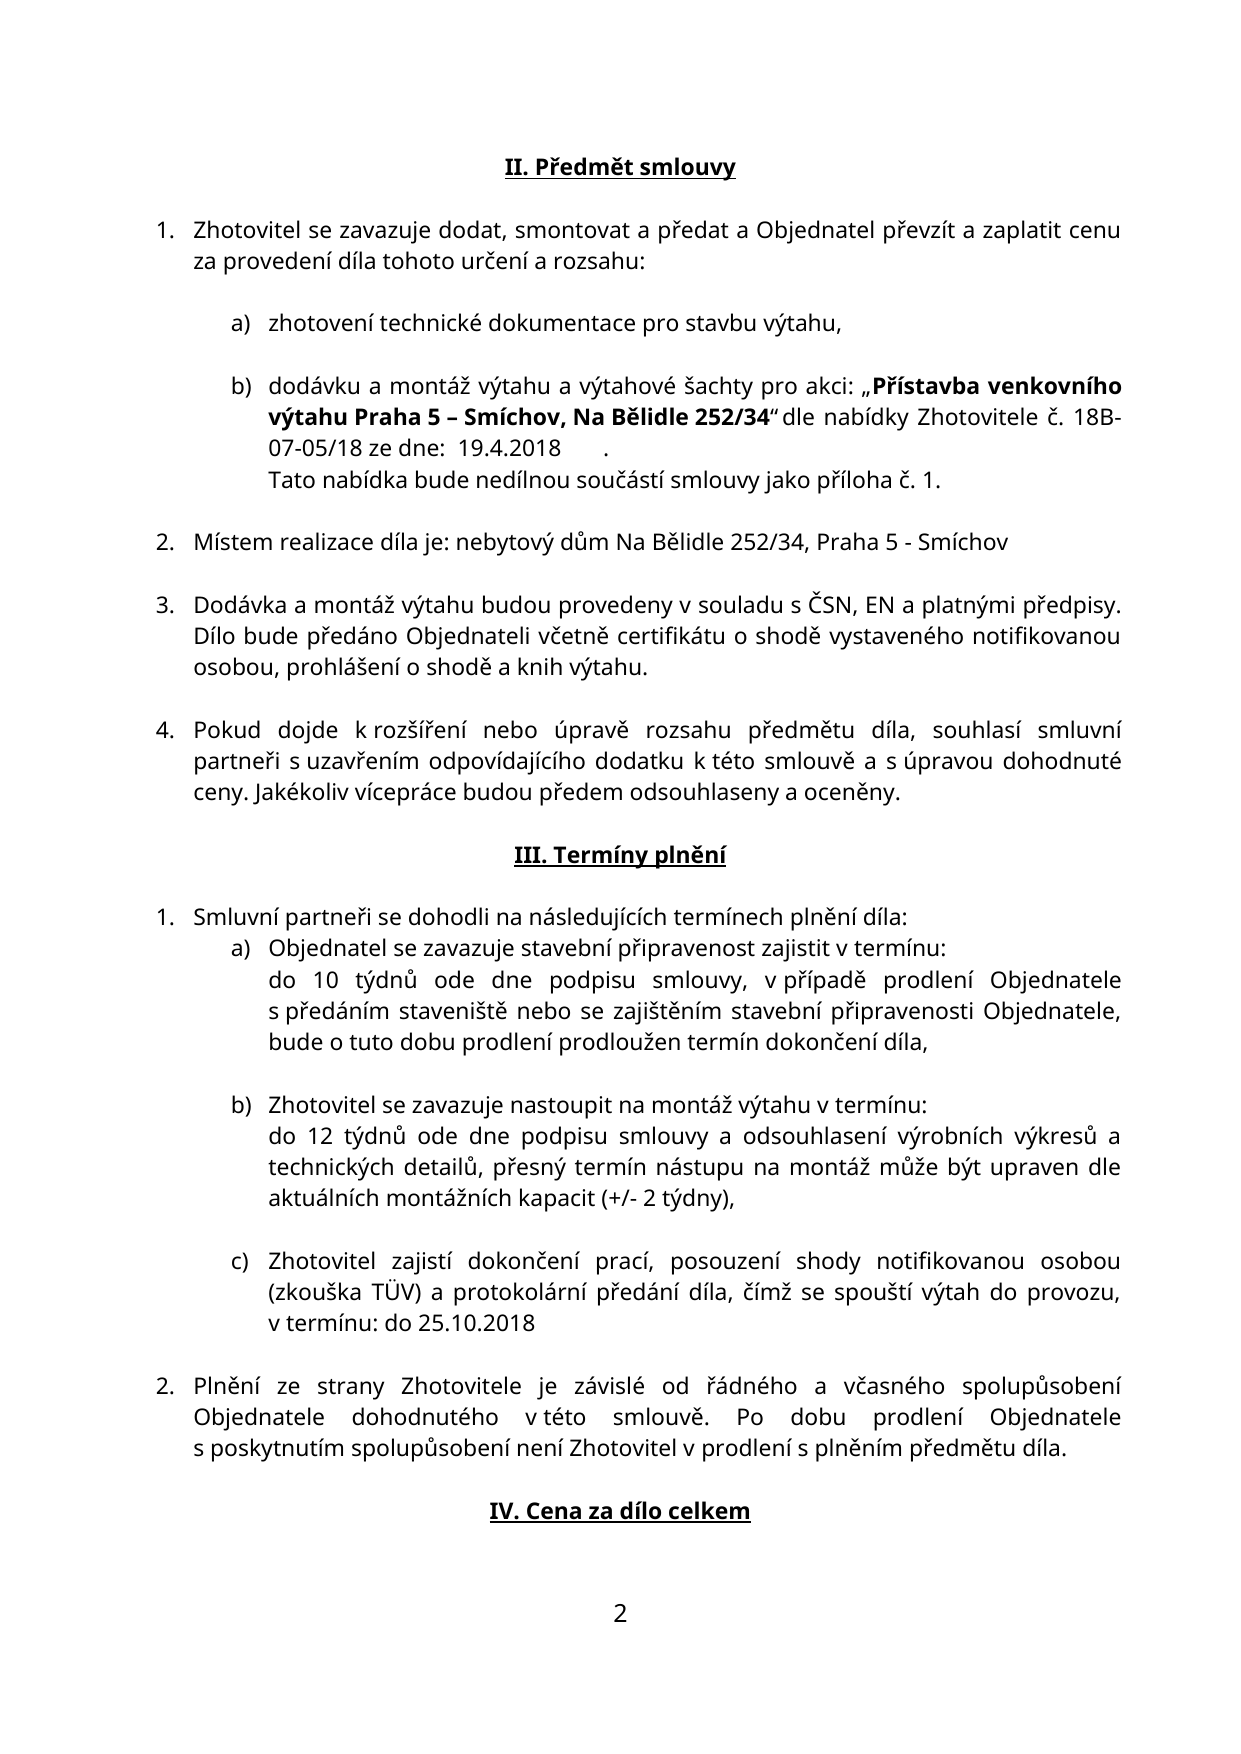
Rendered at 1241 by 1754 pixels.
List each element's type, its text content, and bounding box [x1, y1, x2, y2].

list dodávku a montáž výtahu a výtahové šachty pro akci: „Přístavba venkovního výtahu Praha 5 – Smíchov, Na Bělidle 252/34“ dle nabídky Zhotovitele č. 18B-07-05/18 ze dne: 19.4.2018 . [231, 370, 1122, 464]
list Místem realizace díla je: nebytový dům Na Bělidle 252/34, Praha 5 - Smíchov [156, 526, 1122, 589]
list zhotovení technické dokumentace pro stavbu výtahu, [231, 307, 1122, 339]
list Plnění ze strany Zhotovitele je závislé od řádného a včasného spolupůsobení Objednatele dohodnutého v této smlouvě. Po dobu prodlení Objednatele s poskytnutím spolupůsobení není Zhotovitel v prodlení s plněním předmětu díla. [156, 1370, 1122, 1464]
text II. Předmět smlouvy [118, 151, 1122, 182]
text IV. Cena za dílo celkem [118, 1495, 1122, 1526]
list do 12 týdnů ode dne podpisu smlouvy a odsouhlasení výrobních výkresů a technických detailů, přesný termín nástupu na montáž může být upraven dle aktuálních montážních kapacit (+/- 2 týdny), [268, 1120, 1122, 1214]
text III. Termíny plnění [118, 839, 1122, 870]
list Zhotovitel se zavazuje dodat, smontovat a předat a Objednatel převzít a zaplatit cenu za provedení díla tohoto určení a rozsahu: [156, 214, 1122, 276]
list Zhotovitel se zavazuje nastoupit na montáž výtahu v termínu: [231, 1089, 1122, 1120]
list Smluvní partneři se dohodli na následujících termínech plnění díla: [156, 901, 1122, 932]
list Objednatel se zavazuje stavební připravenost zajistit v termínu: [231, 932, 1122, 964]
list Pokud dojde k rozšíření nebo úpravě rozsahu předmětu díla, souhlasí smluvní partneři s uzavřením odpovídajícího dodatku k této smlouvě a s úpravou dohodnuté ceny. Jakékoliv vícepráce budou předem odsouhlaseny a oceněny. [156, 714, 1122, 807]
list Tato nabídka bude nedílnou součástí smlouvy jako příloha č. 1. [268, 464, 1122, 495]
list Zhotovitel zajistí dokončení prací, posouzení shody notifikovanou osobou (zkouška TÜV) a protokolární předání díla, čímž se spouští výtah do provozu, v termínu: do 25.10.2018 [231, 1245, 1122, 1339]
list Dodávka a montáž výtahu budou provedeny v souladu s ČSN, EN a platnými předpisy. Dílo bude předáno Objednateli včetně certifikátu o shodě vystaveného notifikovanou osobou, prohlášení o shodě a knih výtahu. [156, 589, 1122, 682]
list do 10 týdnů ode dne podpisu smlouvy, v případě prodlení Objednatele s předáním staveniště nebo se zajištěním stavební připravenosti Objednatele, bude o tuto dobu prodlení prodloužen termín dokončení díla, [268, 964, 1122, 1057]
